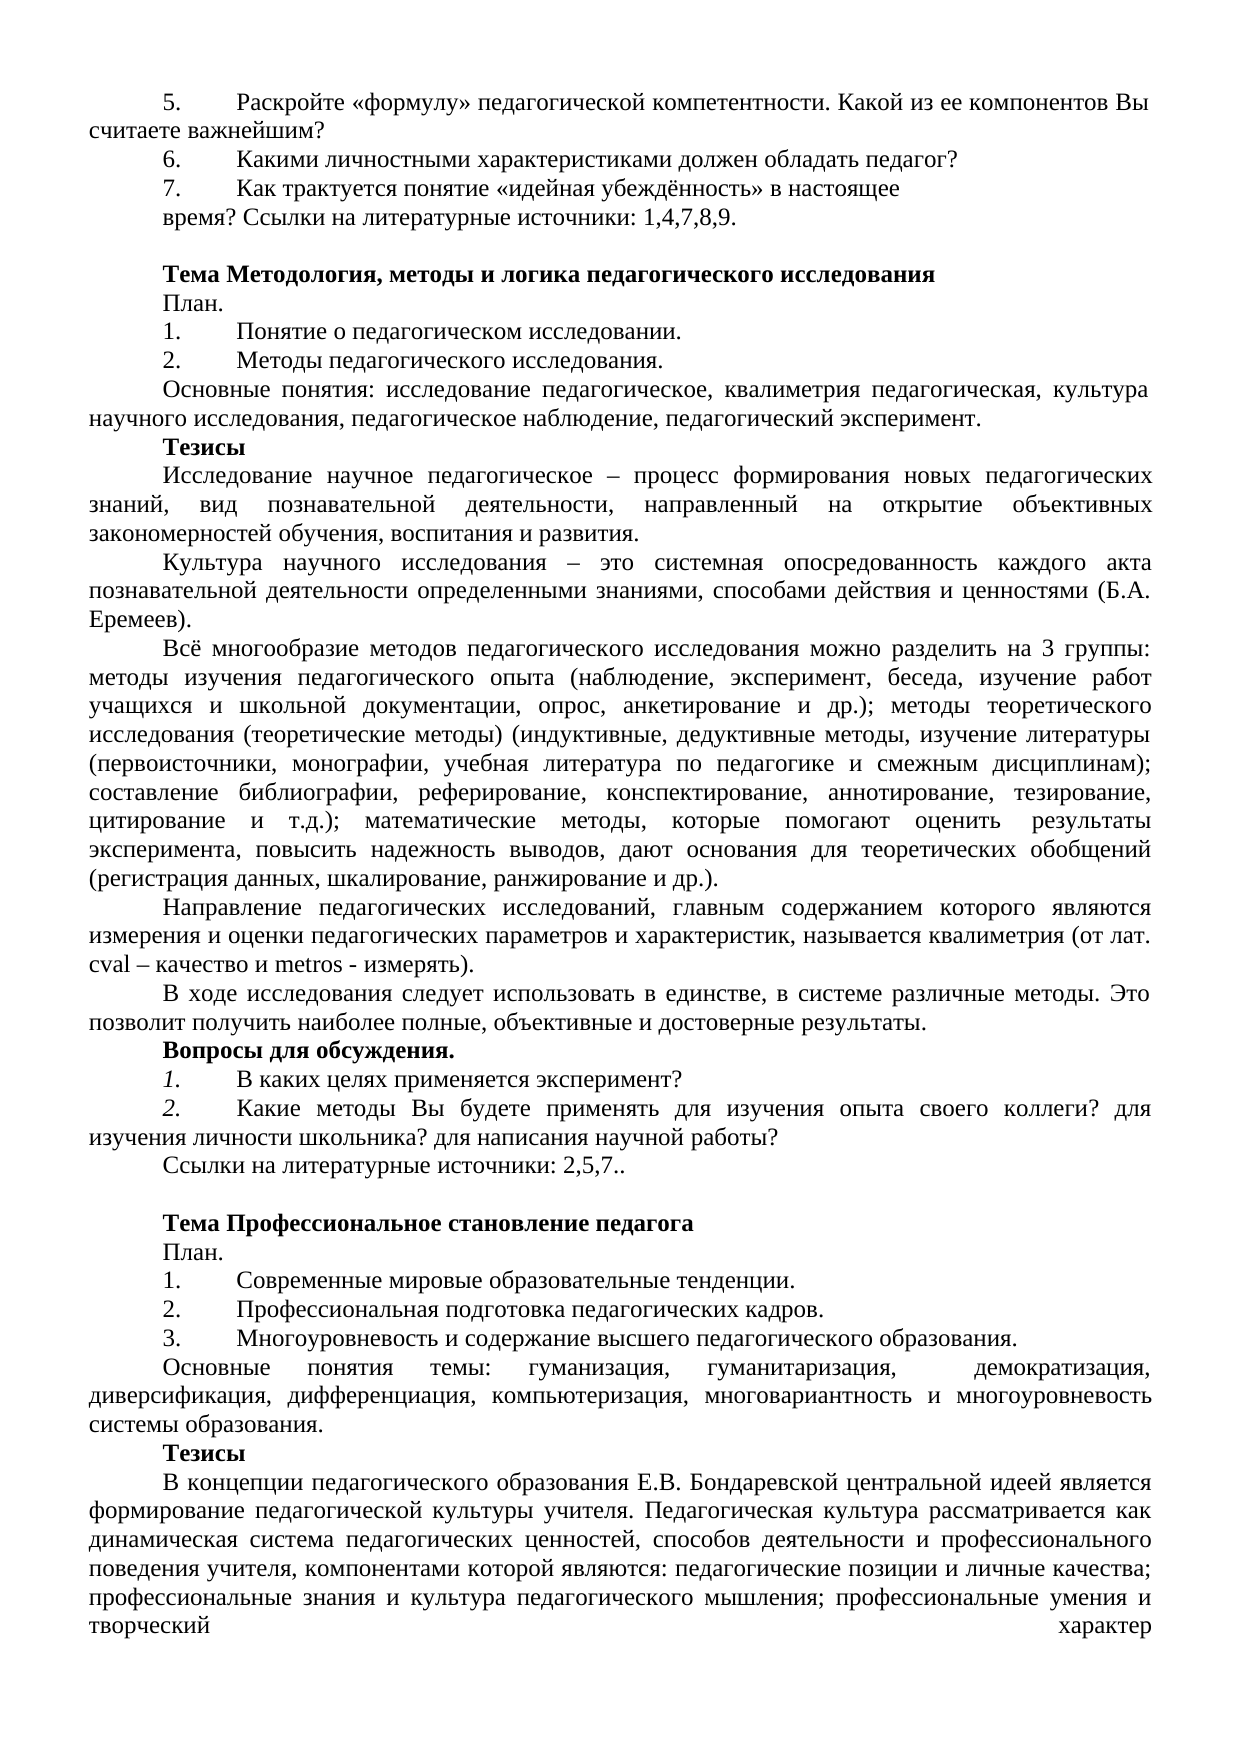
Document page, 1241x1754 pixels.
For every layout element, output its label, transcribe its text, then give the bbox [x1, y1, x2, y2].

text Культура научного исследования – это системная опосредованность каждого акта познавательной деятельности определенными знаниями, способами действия и ценностями (Б.А. Еремеев). [89, 547, 1152, 633]
list Многоуровневость и содержание высшего педагогического образования. [162, 1323, 1215, 1352]
list В каких целях применяется эксперимент? [162, 1064, 1215, 1093]
text Основные понятия темы: гуманизация, гуманитаризация, демократизация, диверсификация, дифференциация, компьютеризация, многовариантность и многоуровневость системы образования. [89, 1352, 1152, 1438]
list Раскройте «формулу» педагогической компетентности. Какой из ее компонентов Вы считаете важнейшим? [89, 87, 1152, 144]
text План. [162, 1237, 1215, 1266]
list Какими личностными характеристиками должен обладать педагог? [162, 144, 1215, 173]
subtitle Тезисы [162, 432, 1215, 460]
text Всё многообразие методов педагогического исследования можно разделить на 3 группы: методы изучения педагогического опыта (наблюдение, эксперимент, беседа, изучение работ учащихся и школьной документации, опрос, анкетирование и др.); методы теоретического исследования (теоретические методы) (индуктивные, дедуктивные методы, изучение литературы (первоисточники, монографии, учебная литература по педагогике и смежным дисциплинам); составление библиографии, реферирование, конспектирование, аннотирование, тезирование, цитирование и т.д.); математические методы, которые помогают оценить результаты эксперимента, повысить надежность выводов, дают основания для теоретических обобщений (регистрация данных, шкалирование, ранжирование и др.). [89, 633, 1152, 892]
text Исследование научное педагогическое – процесс формирования новых педагогических знаний, вид познавательной деятельности, направленный на открытие объективных закономерностей обучения, воспитания и развития. [89, 460, 1152, 547]
subtitle Тема Профессиональное становление педагога [162, 1208, 1215, 1237]
subtitle Тезисы [162, 1438, 1215, 1467]
list Как трактуется понятие «идейная убеждённость» в настоящее время? Ссылки на литературные источники: 1,4,7,8,9. [162, 173, 980, 231]
text Основные понятия: исследование педагогическое, квалиметрия педагогическая, культура научного исследования, педагогическое наблюдение, педагогический эксперимент. [89, 374, 1215, 432]
subtitle Тема Методология, методы и логика педагогического исследования [162, 259, 1215, 288]
text В концепции педагогического образования Е.В. Бондаревской центральной идеей является формирование педагогической культуры учителя. Педагогическая культура рассматривается как динамическая система педагогических ценностей, способов деятельности и профессионального поведения учителя, компонентами которой являются: педагогические позиции и личные качества; профессиональные знания и культура педагогического мышления; профессиональные умения и творческий характер [89, 1467, 1152, 1639]
list Какие методы Вы будете применять для изучения опыта своего коллеги? для изучения личности школьника? для написания научной работы? [89, 1093, 1151, 1151]
list Понятие о педагогическом исследовании. [162, 317, 1215, 345]
list Методы педагогического исследования. [162, 345, 1215, 374]
text В ходе исследования следует использовать в единстве, в системе различные методы. Это позволит получить наиболее полные, объективные и достоверные результаты. [89, 978, 1151, 1036]
text План. [162, 288, 1215, 317]
list Современные мировые образовательные тенденции. [162, 1266, 1215, 1294]
subtitle Вопросы для обсуждения. [162, 1036, 1215, 1064]
text Ссылки на литературные источники: 2,5,7.. [162, 1151, 1215, 1179]
text Направление педагогических исследований, главным содержанием которого являются измерения и оценки педагогических параметров и характеристик, называется квалиметрия (от лат. cval – качество и metros - измерять). [89, 892, 1152, 978]
list Профессиональная подготовка педагогических кадров. [162, 1294, 1215, 1323]
